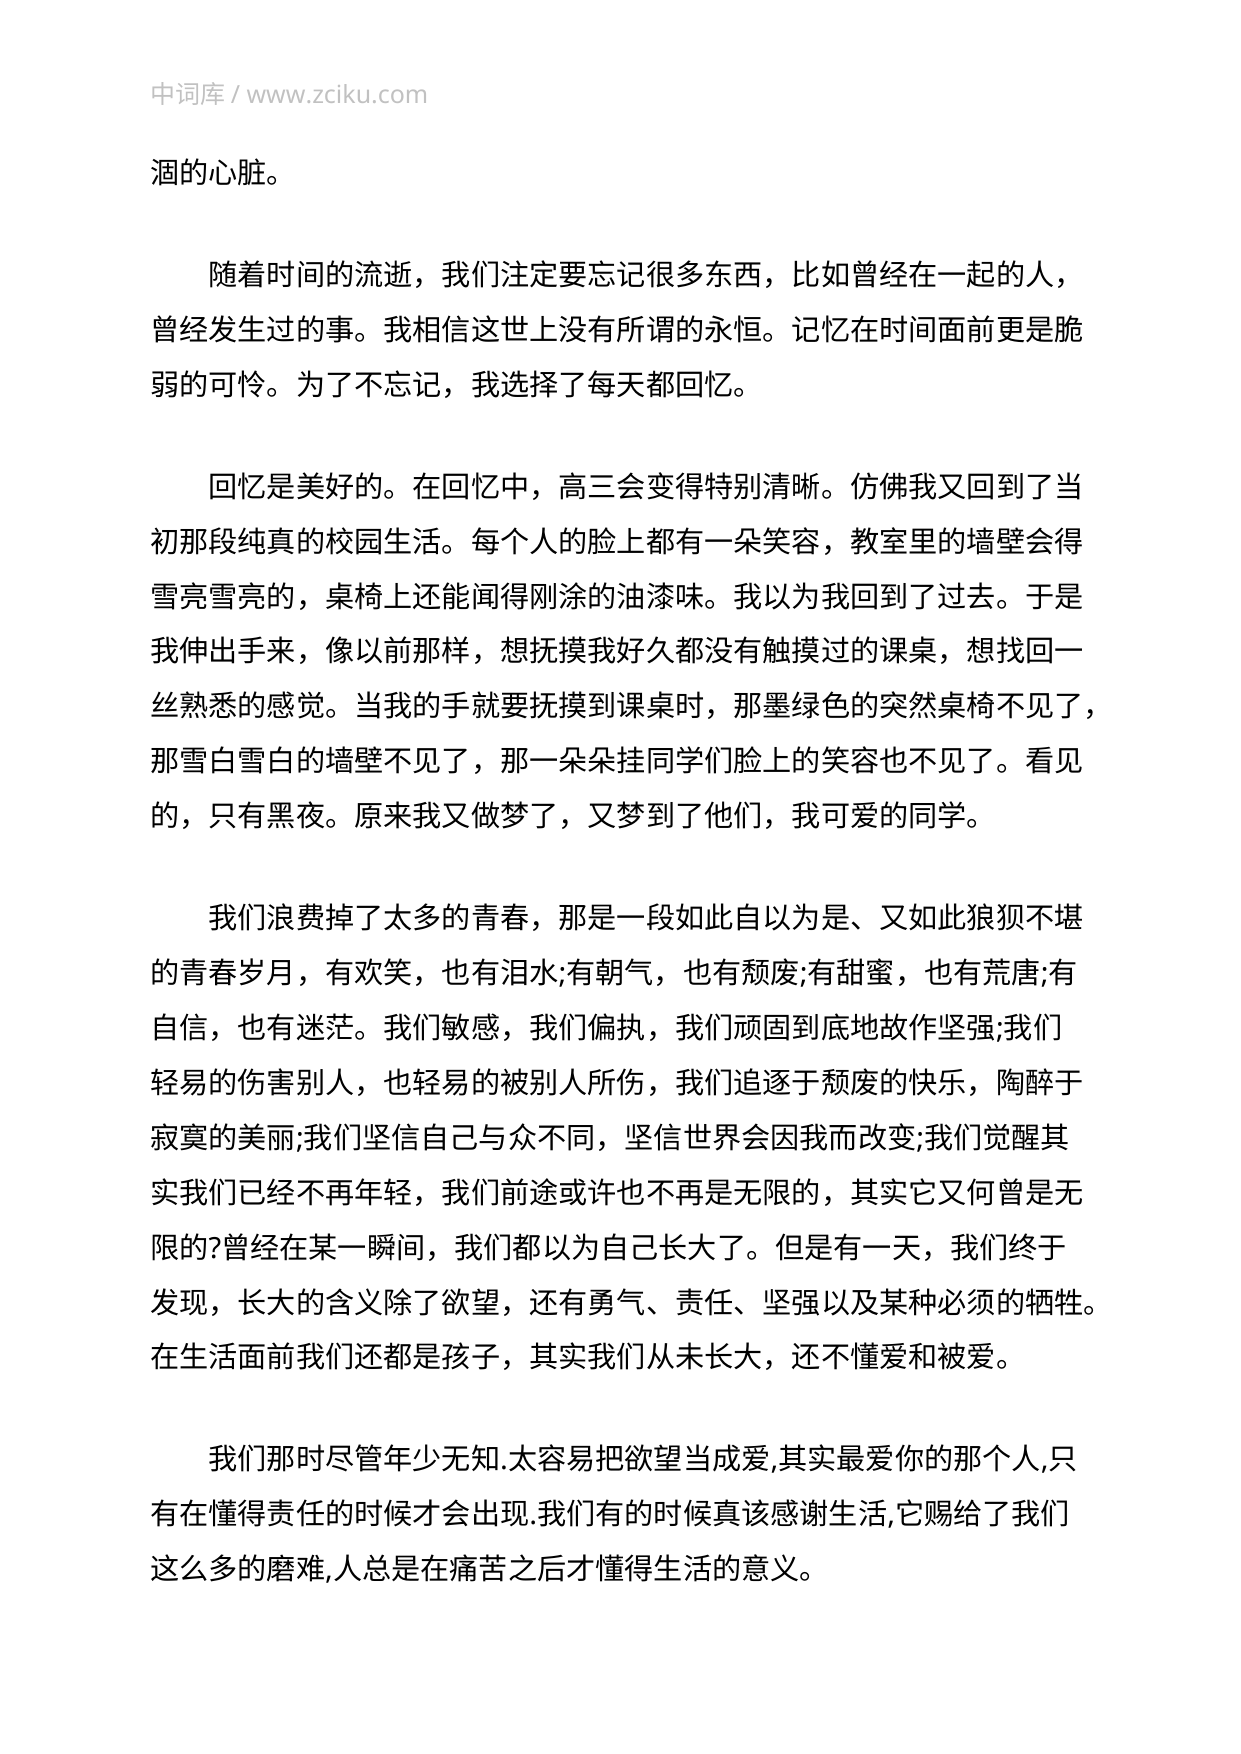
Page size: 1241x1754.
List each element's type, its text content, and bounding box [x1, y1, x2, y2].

text 我们浪费掉了太多的青春，那是一段如此自以为是、又如此狼狈不堪的青春岁月，有欢笑，也有泪水;有朝气，也有颓废;有甜蜜，也有荒唐;有自信，也有迷茫。我们敏感，我们偏执，我们顽固到底地故作坚强;我们轻易的伤害别人，也轻易的被别人所伤，我们追逐于颓废的快乐，陶醉于寂寞的美丽;我们坚信自己与众不同，坚信世界会因我而改变;我们觉醒其实我们已经不再年轻，我们前途或许也不再是无限的，其实它又何曾是无限的?曾经在某一瞬间，我们都以为自己长大了。但是有一天，我们终于发现，长大的含义除了欲望，还有勇气、责任、坚强以及某种必须的牺牲。在生活面前我们还都是孩子，其实我们从未长大，还不懂爱和被爱。 [150, 894, 1090, 1376]
text 我们那时尽管年少无知.太容易把欲望当成爱,其实最爱你的那个人,只有在懂得责任的时候才会出现.我们有的时候真该感谢生活,它赐给了我们这么多的磨难,人总是在痛苦之后才懂得生活的意义。 [150, 1436, 1090, 1588]
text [150, 150, 1090, 192]
text 回忆是美好的。在回忆中，高三会变得特别清晰。仿佛我又回到了当初那段纯真的校园生活。每个人的脸上都有一朵笑容，教室里的墙壁会得雪亮雪亮的，桌椅上还能闻得刚涂的油漆味。我以为我回到了过去。于是我伸出手来，像以前那样，想抚摸我好久都没有触摸过的课桌，想找回一丝熟悉的感觉。当我的手就要抚摸到课桌时，那墨绿色的突然桌椅不见了，那雪白雪白的墙壁不见了，那一朵朵挂同学们脸上的笑容也不见了。看见的，只有黑夜。原来我又做梦了，又梦到了他们，我可爱的同学。 [150, 463, 1090, 835]
text 随着时间的流逝，我们注定要忘记很多东西，比如曾经在一起的人，曾经发生过的事。我相信这世上没有所谓的永恒。记忆在时间面前更是脆弱的可怜。为了不忘记，我选择了每天都回忆。 [150, 252, 1090, 404]
